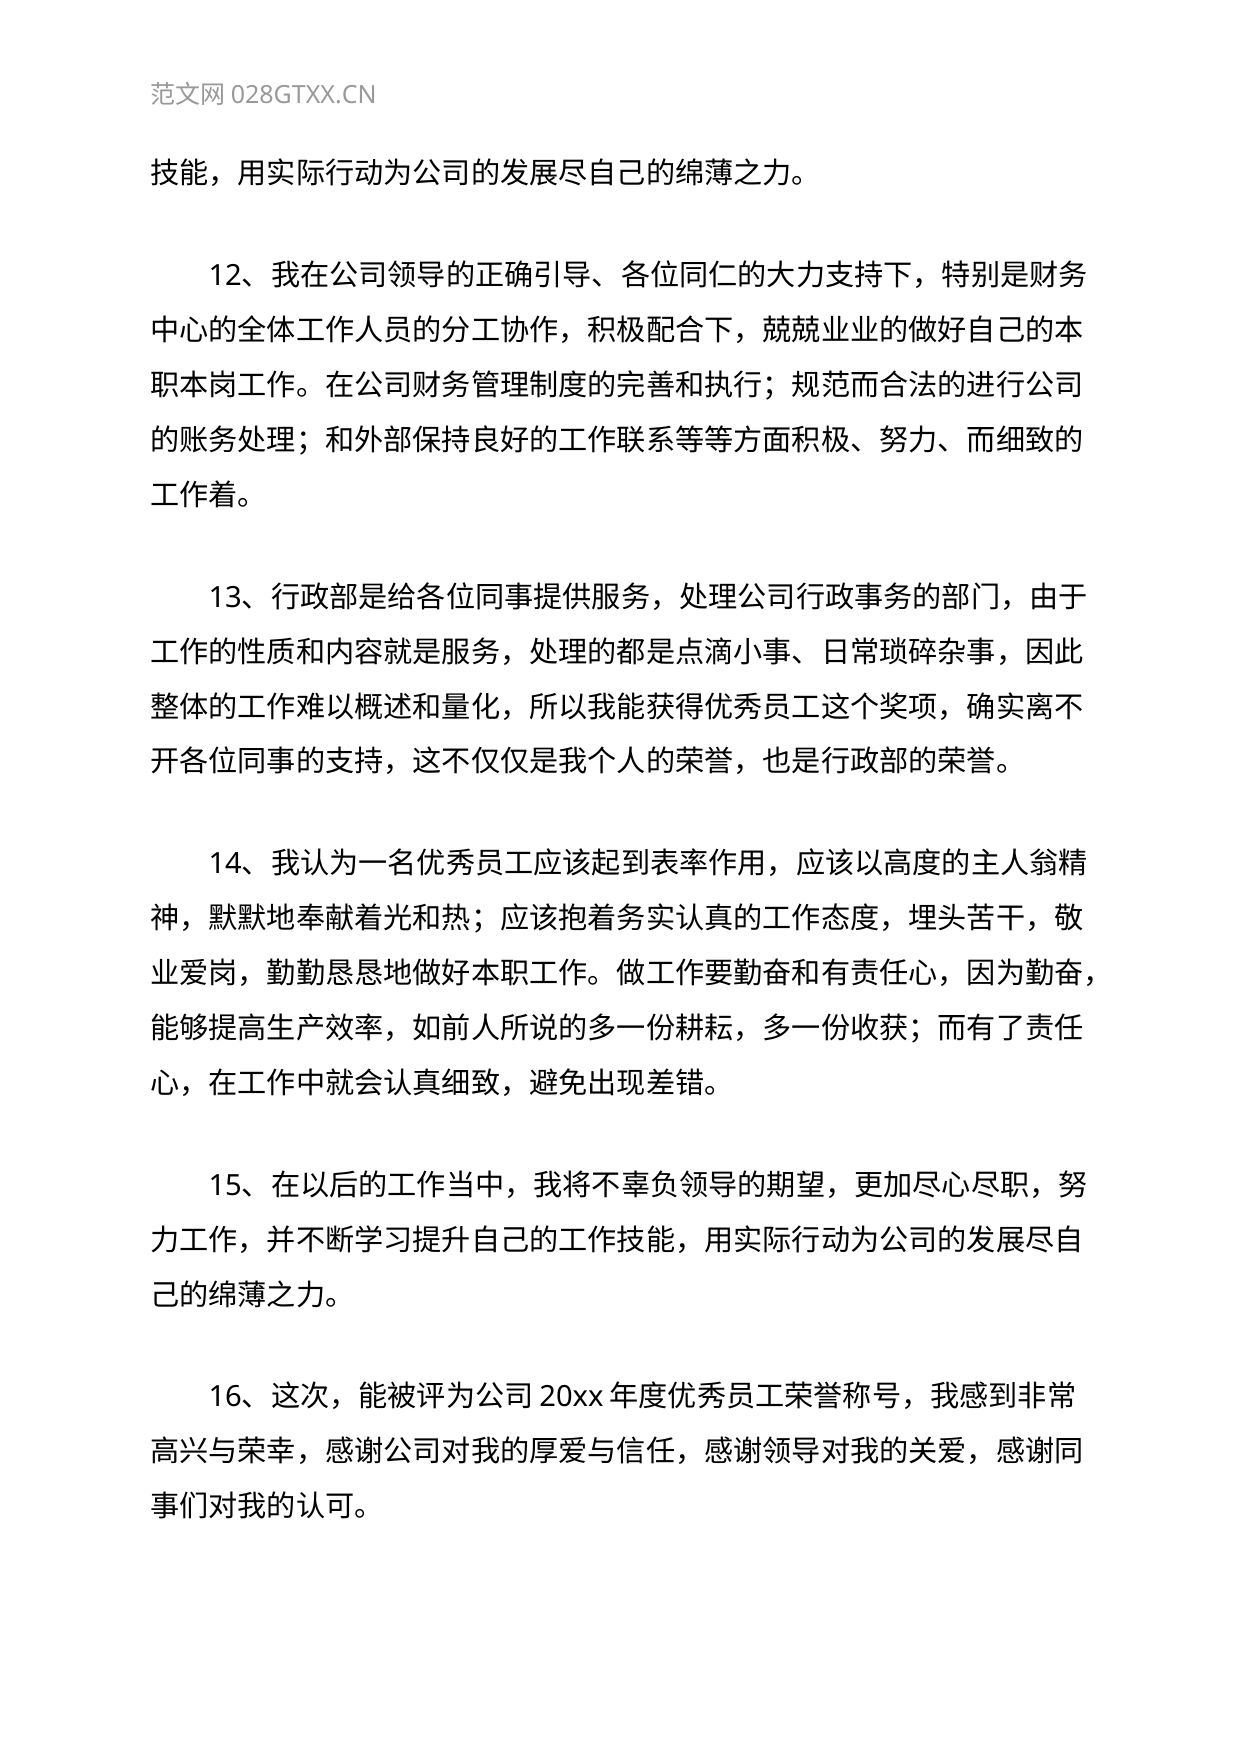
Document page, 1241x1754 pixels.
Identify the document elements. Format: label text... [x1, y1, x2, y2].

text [150, 150, 1090, 192]
text 14、我认为一名优秀员工应该起到表率作用，应该以高度的主人翁精神，默默地奉献着光和热；应该抱着务实认真的工作态度，埋头苦干，敬业爱岗，勤勤恳恳地做好本职工作。做工作要勤奋和有责任心，因为勤奋，能够提高生产效率，如前人所说的多一份耕耘，多一份收获；而有了责任心，在工作中就会认真细致，避免出现差错。 [150, 840, 1090, 1102]
text 15、在以后的工作当中，我将不辜负领导的期望，更加尽心尽职，努力工作，并不断学习提升自己的工作技能，用实际行动为公司的发展尽自己的绵薄之力。 [150, 1161, 1090, 1313]
text 13、行政部是给各位同事提供服务，处理公司行政事务的部门，由于工作的性质和内容就是服务，处理的都是点滴小事、日常琐碎杂事，因此整体的工作难以概述和量化，所以我能获得优秀员工这个奖项，确实离不开各位同事的支持，这不仅仅是我个人的荣誉，也是行政部的荣誉。 [150, 573, 1090, 780]
text 16、这次，能被评为公司20xx年度优秀员工荣誉称号，我感到非常高兴与荣幸，感谢公司对我的厚爱与信任，感谢领导对我的关爱，感谢同事们对我的认可。 [150, 1373, 1090, 1525]
text 12、我在公司领导的正确引导、各位同仁的大力支持下，特别是财务中心的全体工作人员的分工协作，积极配合下，兢兢业业的做好自己的本职本岗工作。在公司财务管理制度的完善和执行；规范而合法的进行公司的账务处理；和外部保持良好的工作联系等等方面积极、努力、而细致的工作着。 [150, 252, 1090, 514]
